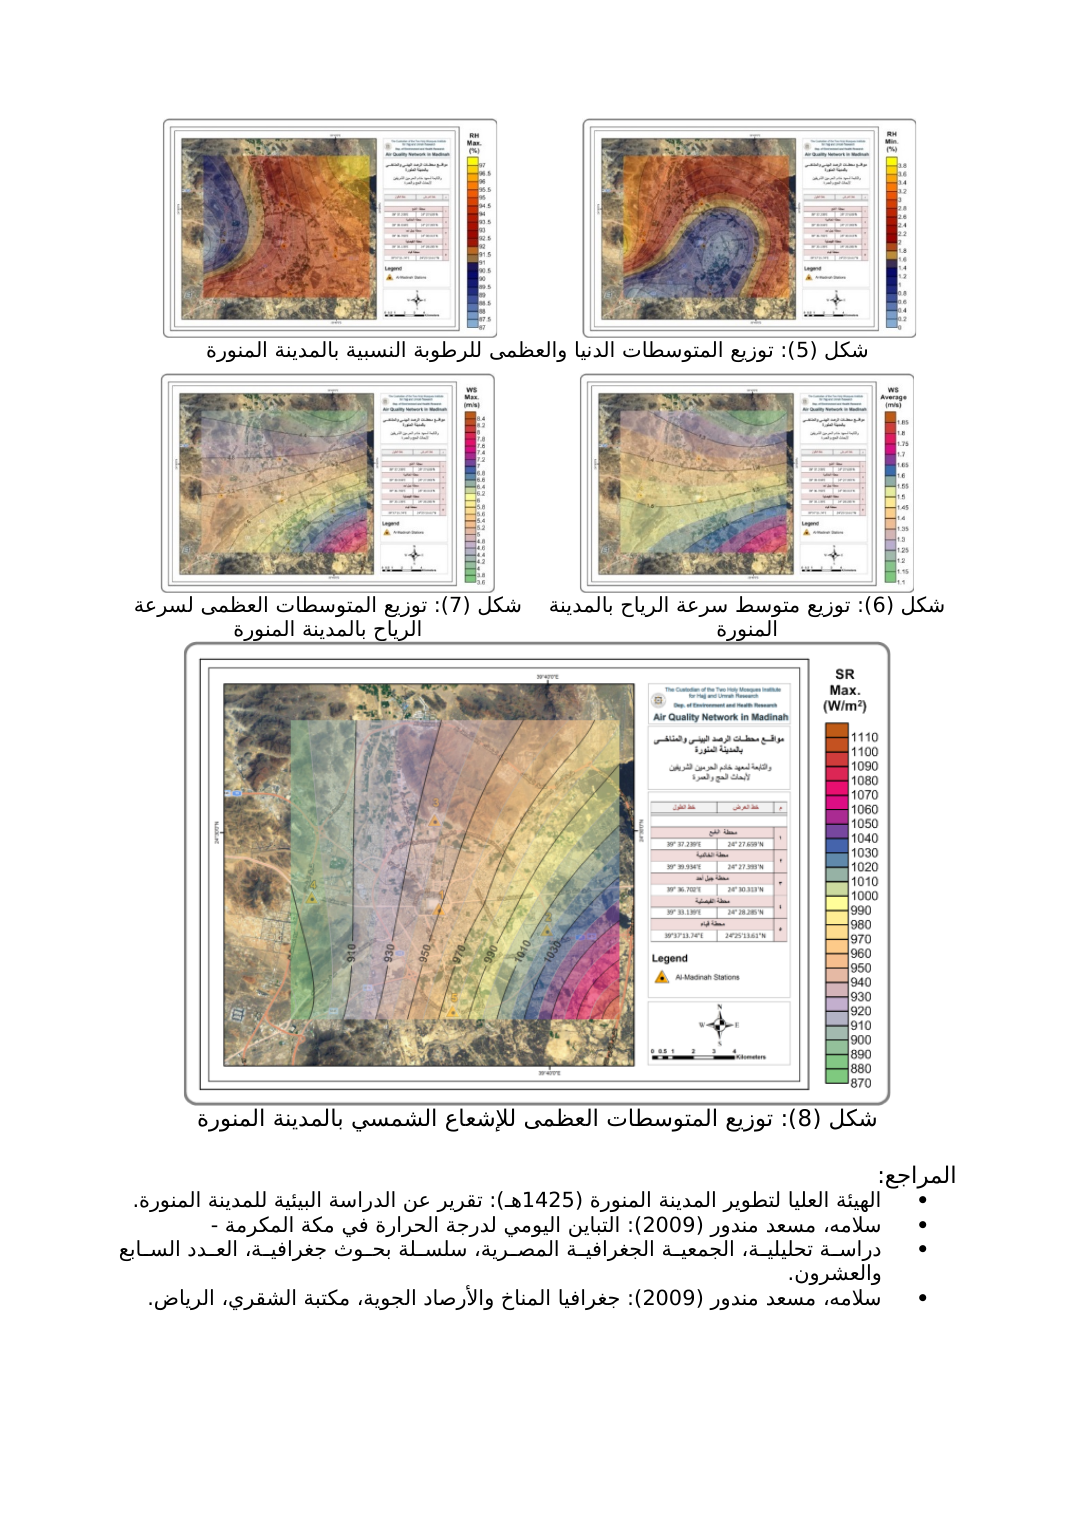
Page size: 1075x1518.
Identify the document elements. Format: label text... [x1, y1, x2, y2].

picture [582, 118, 917, 338]
picture [183, 641, 891, 1106]
picture [579, 373, 914, 593]
picture [162, 118, 498, 338]
list دراسة تحليلية، الجمعية الجغرافية المصرية، سلسلة بحوث جغرافية، العدد السابع والعشرون. [118, 1237, 919, 1286]
list سلامه، مسعد مندور (2009): جغرافیا المناخ والأرصاد الجویة، مكتبة الشقري، الرياض. [118, 1286, 919, 1310]
list الهیئة العلیا لتطویر المدينة المنورة (1425هـ): تقرير عن الدراسة البیئیة للمدينة المنورة. [118, 1188, 919, 1213]
picture [160, 373, 495, 593]
list سلامه، مسعد مندور (2009): التباین الیومي لدرجة الحرارة في مكة المكرمة - [118, 1213, 919, 1237]
